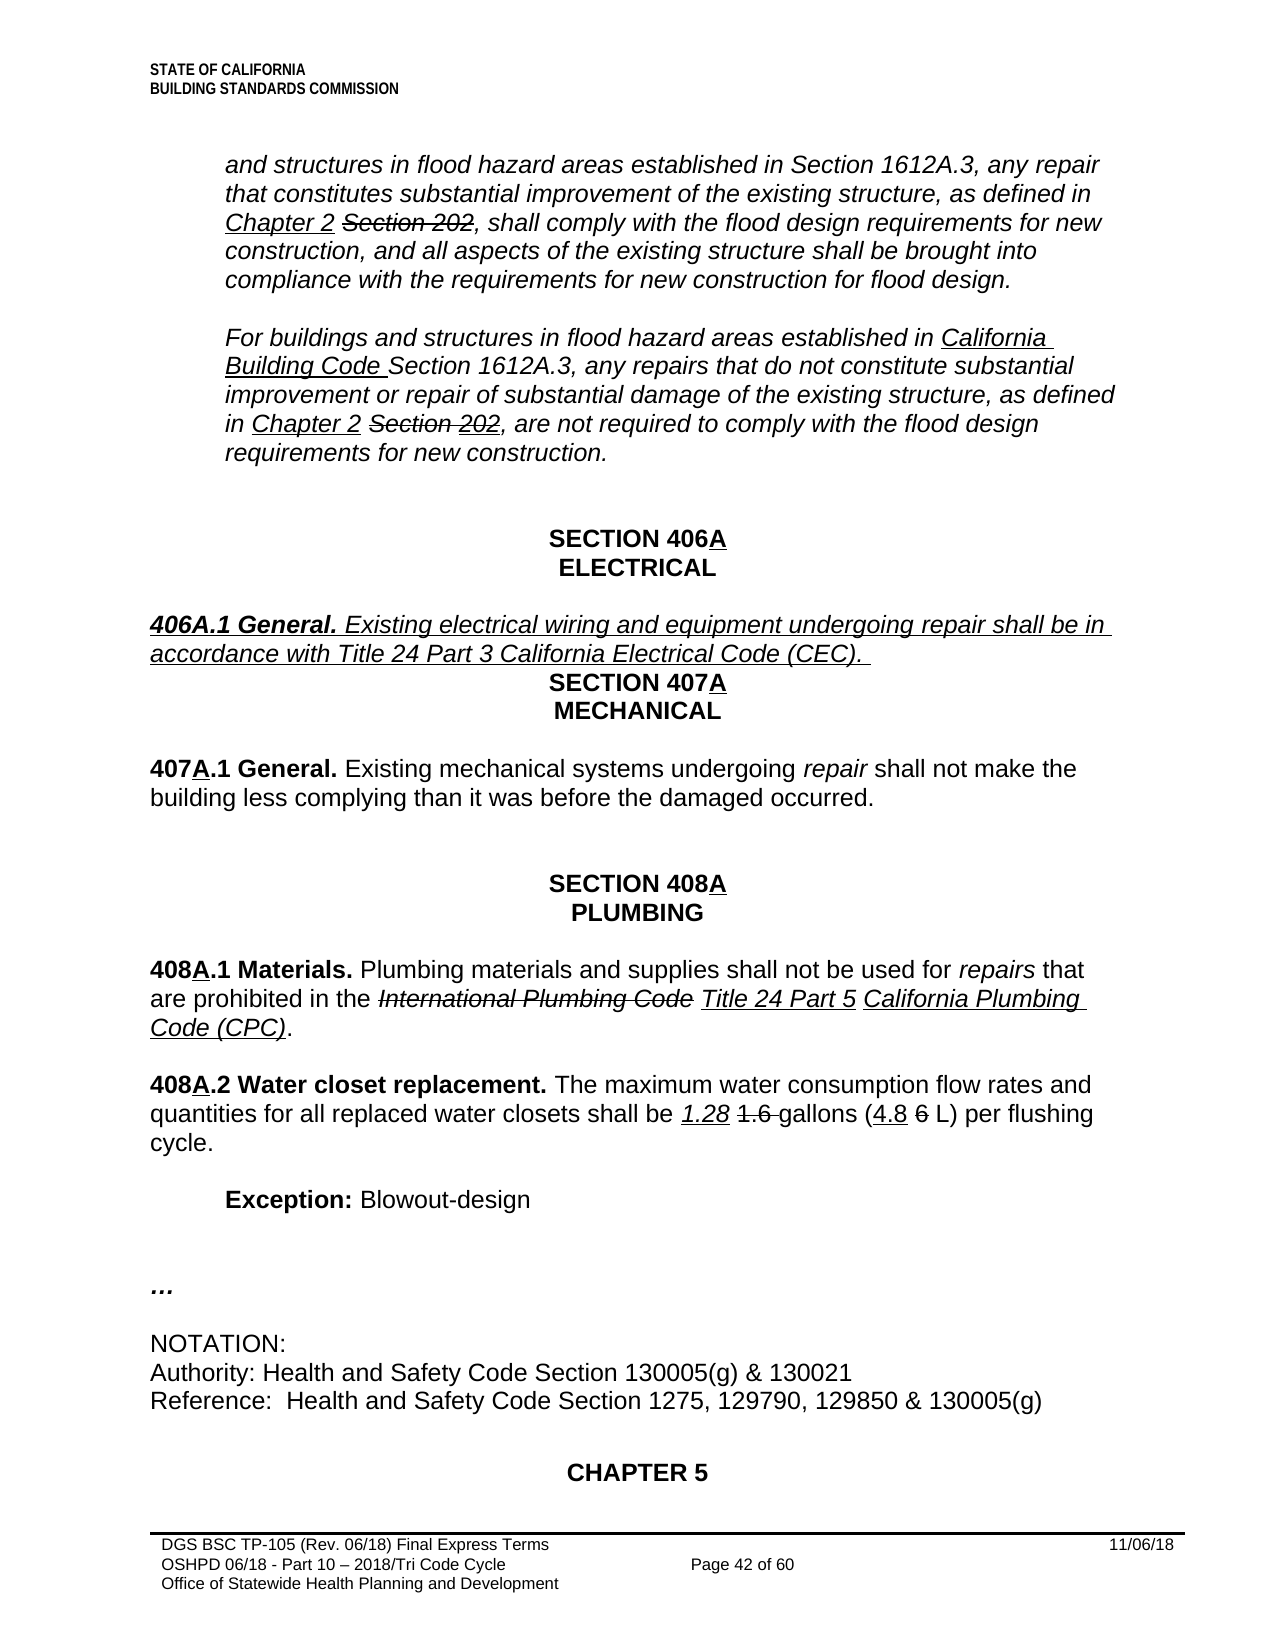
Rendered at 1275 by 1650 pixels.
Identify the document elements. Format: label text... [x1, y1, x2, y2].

text 407A.1 General. Existing mechanical systems undergoing repair shall not make the building less complying than it was before the damaged occurred. [150, 754, 1125, 811]
text MECHANICAL [150, 696, 1125, 725]
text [225, 150, 1125, 294]
text SECTION 408A [150, 869, 1125, 897]
text CHAPTER 5 [150, 1458, 1125, 1487]
text SECTION 407A [150, 667, 1125, 696]
text 408A.2 Water closet replacement. The maximum water consumption flow rates and quantities for all replaced water closets shall be 1.28 1.6 gallons (4.8 6 L) per flushing cycle. [150, 1070, 1125, 1156]
text Exception: Blowout-design [225, 1185, 1125, 1214]
text ELECTRICAL [150, 552, 1125, 581]
text 406A.1 General. Existing electrical wiring and equipment undergoing repair shall be in accordance with Title 24 Part 3 California Electrical Code (CEC). [150, 610, 1125, 667]
text PLUMBING [150, 897, 1125, 926]
text NOTATION: [150, 1329, 1125, 1357]
text Authority: Health and Safety Code Section 130005(g) & 130021 [150, 1357, 1125, 1386]
text … [150, 1271, 1125, 1300]
text SECTION 406A [150, 524, 1125, 552]
text Reference: Health and Safety Code Section 1275, 129790, 129850 & 130005(g) [150, 1386, 1125, 1415]
text For buildings and structures in flood hazard areas established in California Building Code Section 1612A.3, any repairs that do not constitute substantial improvement or repair of substantial damage of the existing structure, as defined in Chapter 2 Section 202, are not required to comply with the flood design requirements for new construction. [225, 322, 1125, 466]
text 408A.1 Materials. Plumbing materials and supplies shall not be used for repairs that are prohibited in the International Plumbing Code Title 24 Part 5 California Plumbing Code (CPC). [150, 955, 1125, 1041]
